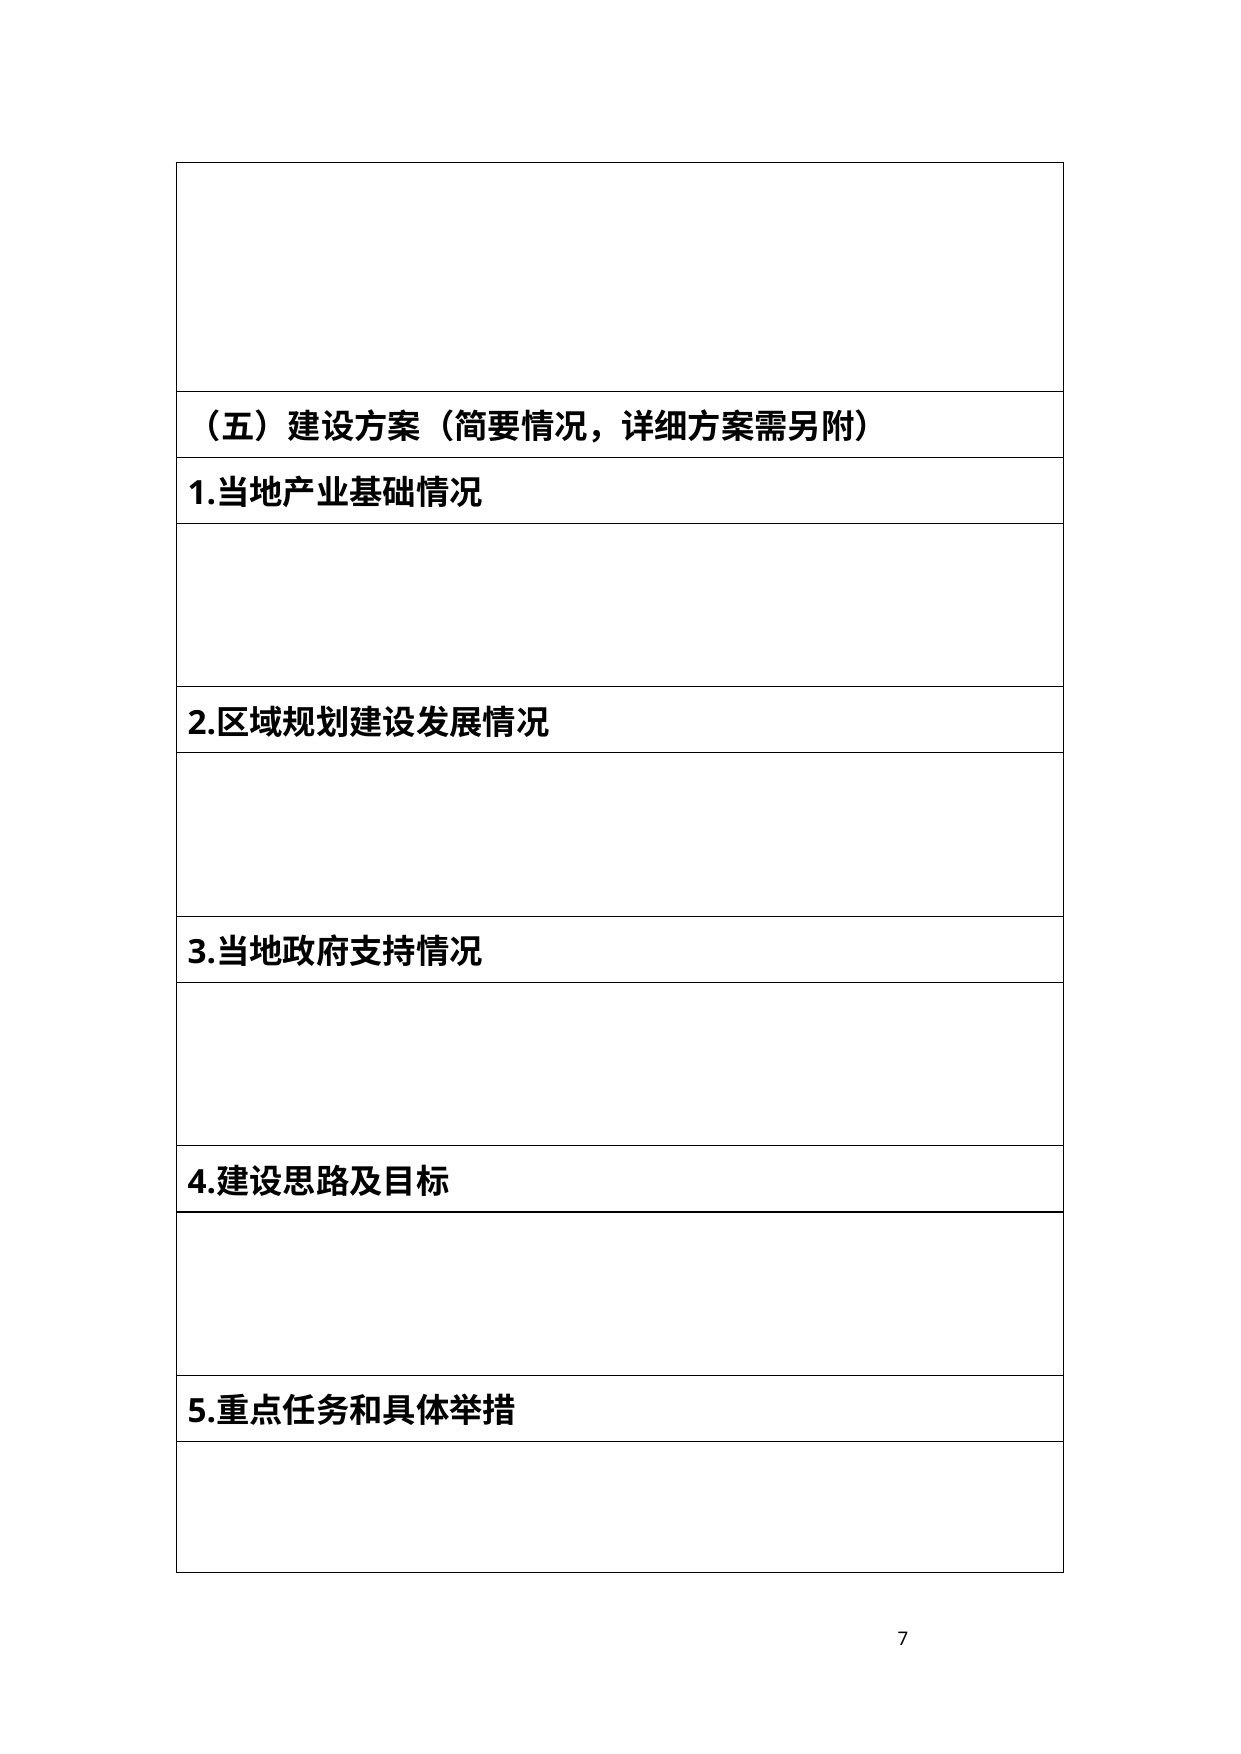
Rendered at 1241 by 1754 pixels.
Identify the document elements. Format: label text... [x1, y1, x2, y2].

table_cell （五）建设方案（简要情况，详细方案需另附） [177, 392, 1063, 457]
table_cell [177, 524, 1063, 686]
table_cell 1.当地产业基础情况 [177, 458, 1063, 523]
table_cell [177, 163, 1063, 391]
table_cell 2.区域规划建设发展情况 [177, 687, 1063, 752]
table_cell 3.当地政府支持情况 [177, 917, 1063, 982]
table_cell [177, 1442, 1063, 1572]
table_cell [177, 983, 1063, 1145]
table_cell 4.建设思路及目标 [177, 1146, 1063, 1211]
table_cell 5.重点任务和具体举措 [177, 1376, 1063, 1441]
table_cell [177, 753, 1063, 916]
table_cell [177, 1213, 1063, 1375]
